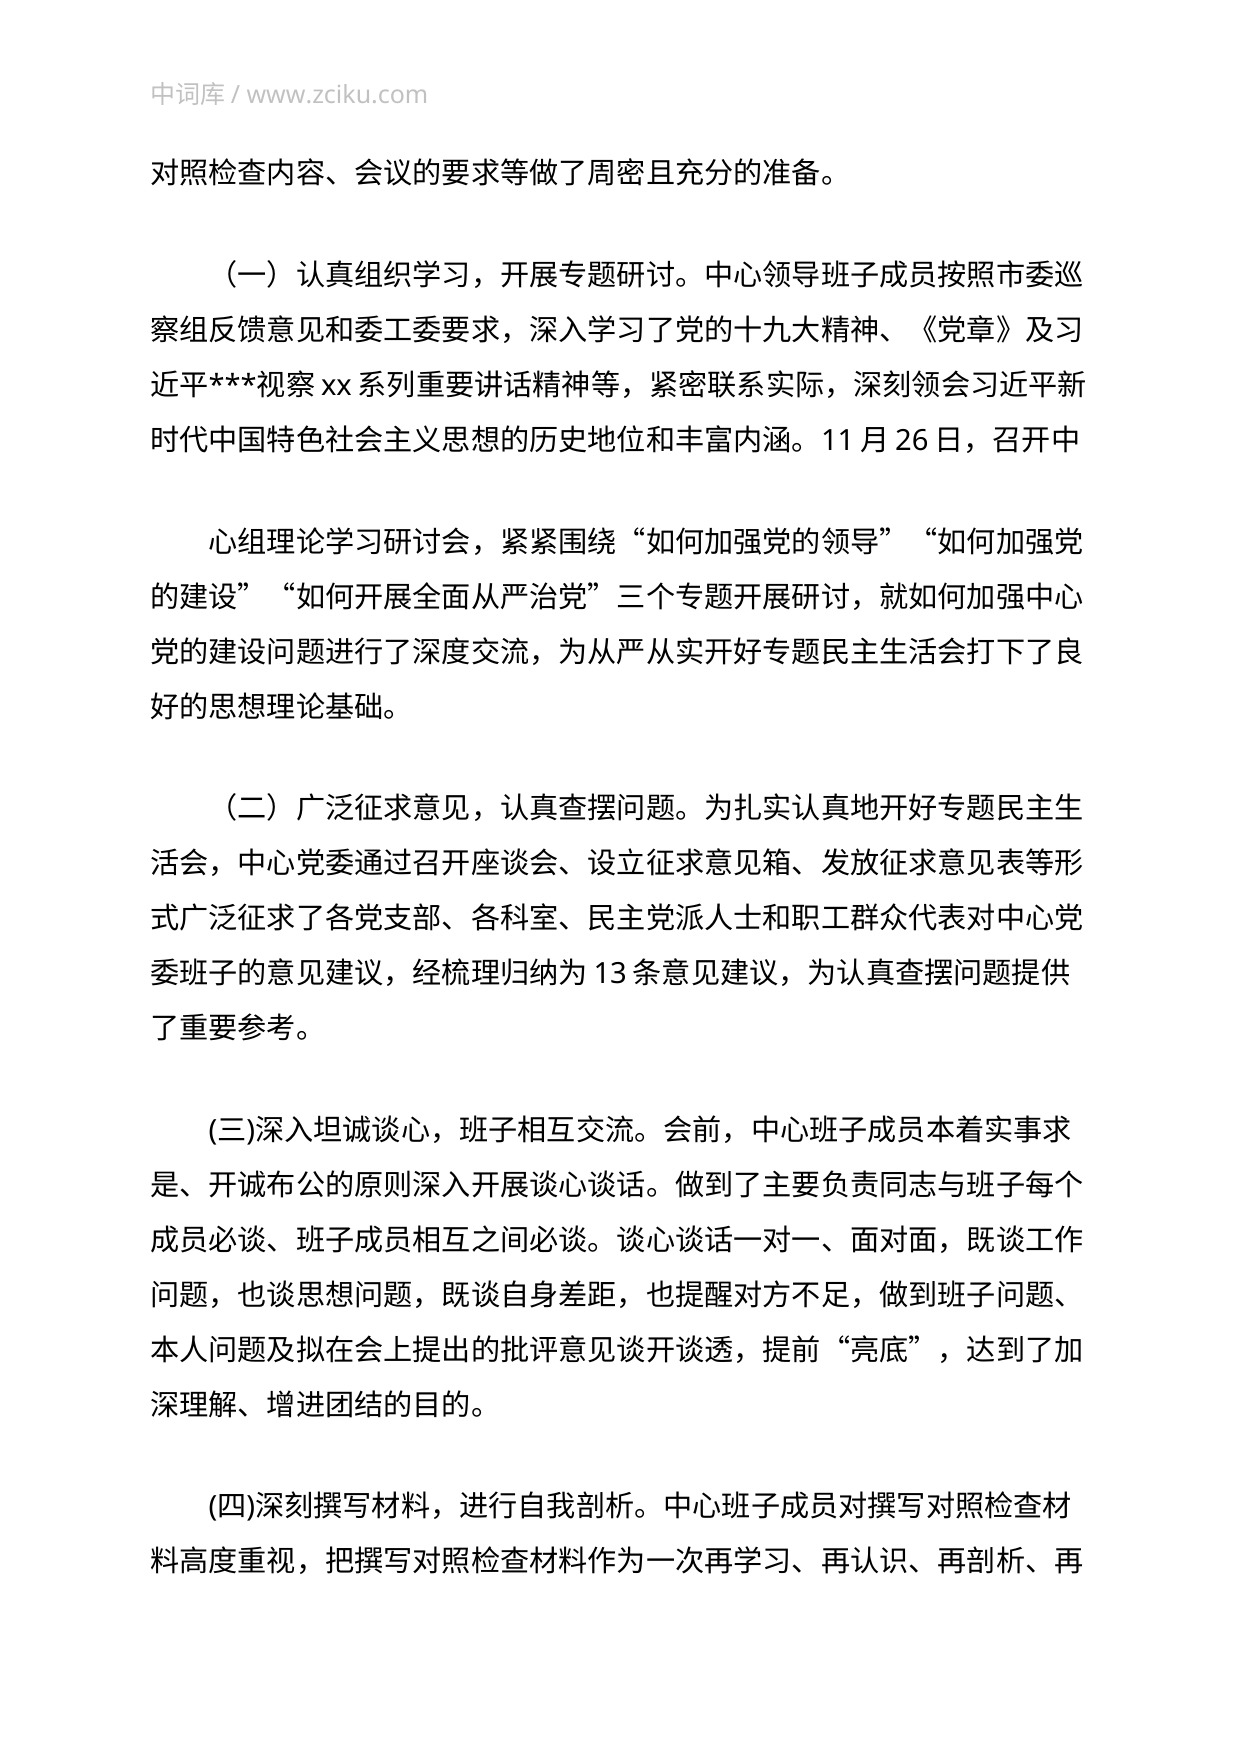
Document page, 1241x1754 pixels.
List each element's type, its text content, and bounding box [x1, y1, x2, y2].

text 心组理论学习研讨会，紧紧围绕“如何加强党的领导”“如何加强党的建设”“如何开展全面从严治党”三个专题开展研讨，就如何加强中心党的建设问题进行了深度交流，为从严从实开好专题民主生活会打下了良好的思想理论基础。 [150, 518, 1090, 726]
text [150, 150, 1090, 192]
text （二）广泛征求意见，认真查摆问题。为扎实认真地开好专题民主生活会，中心党委通过召开座谈会、设立征求意见箱、发放征求意见表等形式广泛征求了各党支部、各科室、民主党派人士和职工群众代表对中心党委班子的意见建议，经梳理归纳为13条意见建议，为认真查摆问题提供了重要参考。 [150, 785, 1090, 1047]
text (三)深入坦诚谈心，班子相互交流。会前，中心班子成员本着实事求是、开诚布公的原则深入开展谈心谈话。做到了主要负责同志与班子每个成员必谈、班子成员相互之间必谈。谈心谈话一对一、面对面，既谈工作问题，也谈思想问题，既谈自身差距，也提醒对方不足，做到班子问题、本人问题及拟在会上提出的批评意见谈开谈透，提前“亮底”，达到了加深理解、增进团结的目的。 [150, 1106, 1090, 1423]
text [150, 1483, 1090, 1580]
text （一）认真组织学习，开展专题研讨。中心领导班子成员按照市委巡察组反馈意见和委工委要求，深入学习了党的十九大精神、《党章》及习近平***视察xx系列重要讲话精神等，紧密联系实际，深刻领会习近平新时代中国特色社会主义思想的历史地位和丰富内涵。11月26日，召开中 [150, 252, 1090, 459]
